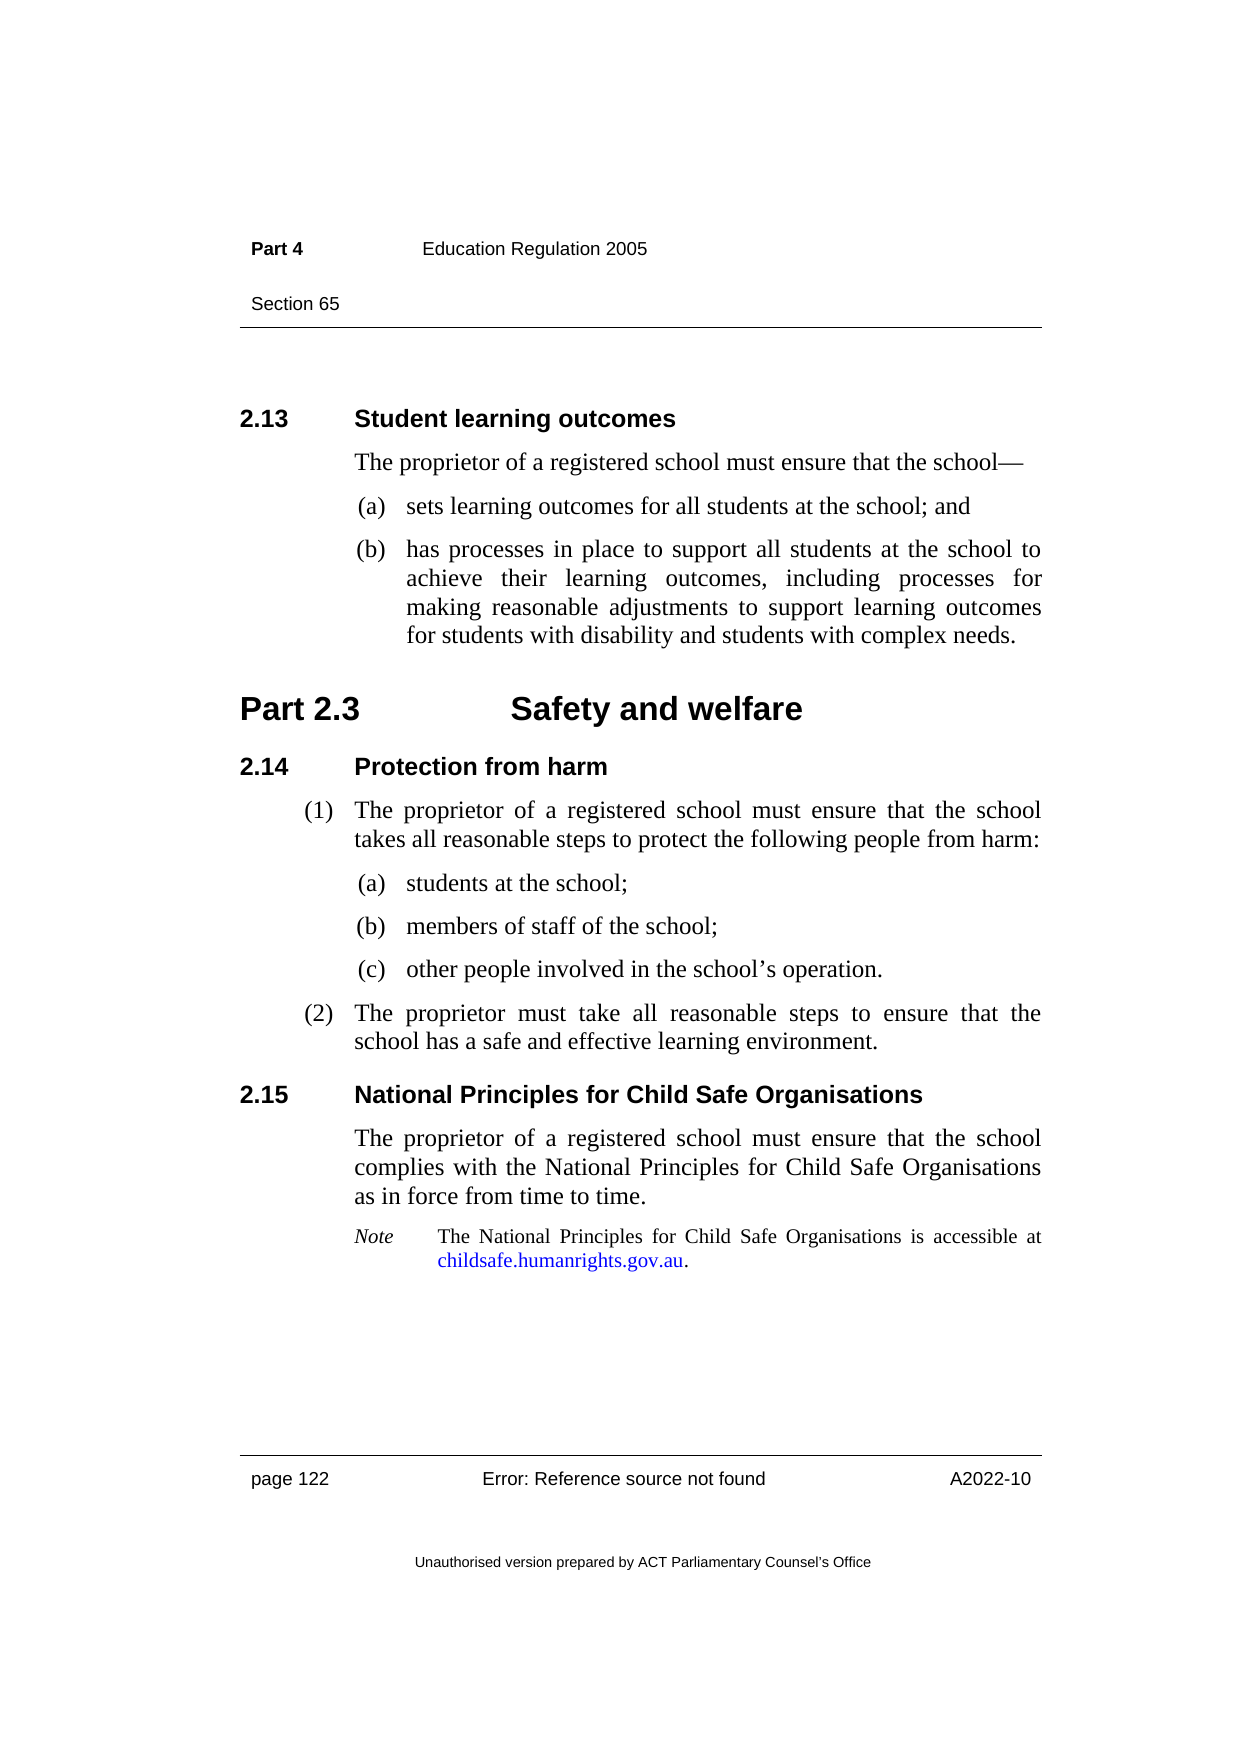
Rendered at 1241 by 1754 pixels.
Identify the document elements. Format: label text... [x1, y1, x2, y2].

text (b) members of staff of the school; [239, 911, 1042, 940]
text (b) has processes in place to support all students at the school to achieve their learning outcomes, including processes for making reasonable adjustments to support learning outcomes for students with disability and students with complex needs. [239, 534, 1042, 649]
text (1) The proprietor of a registered school must ensure that the school takes all reasonable steps to protect the following people from harm: [239, 796, 1042, 853]
text Part 2.3 Safety and welfare [239, 689, 1042, 727]
text The proprietor of a registered school must ensure that the school— [354, 447, 1042, 476]
text (a) students at the school; [406, 868, 1042, 896]
text Note The National Principles for Child Safe Organisations is accessible at childsafe.humanrights.gov.au. [354, 1224, 1042, 1272]
text (a) sets learning outcomes for all students at the school; and [239, 491, 1042, 519]
text The proprietor of a registered school must ensure that the school complies with the National Principles for Child Safe Organisations as in force from time to time. [354, 1123, 1042, 1210]
text (c) other people involved in the school’s operation. [239, 954, 1042, 983]
text (2) The proprietor must take all reasonable steps to ensure that the school has a safe and effective learning environment. [239, 998, 1042, 1055]
subtitle 2.15 National Principles for Child Safe Organisations [239, 1080, 1042, 1109]
subtitle 2.13 Student learning outcomes [239, 404, 1042, 433]
subtitle 2.14 Protection from harm [239, 752, 1042, 781]
